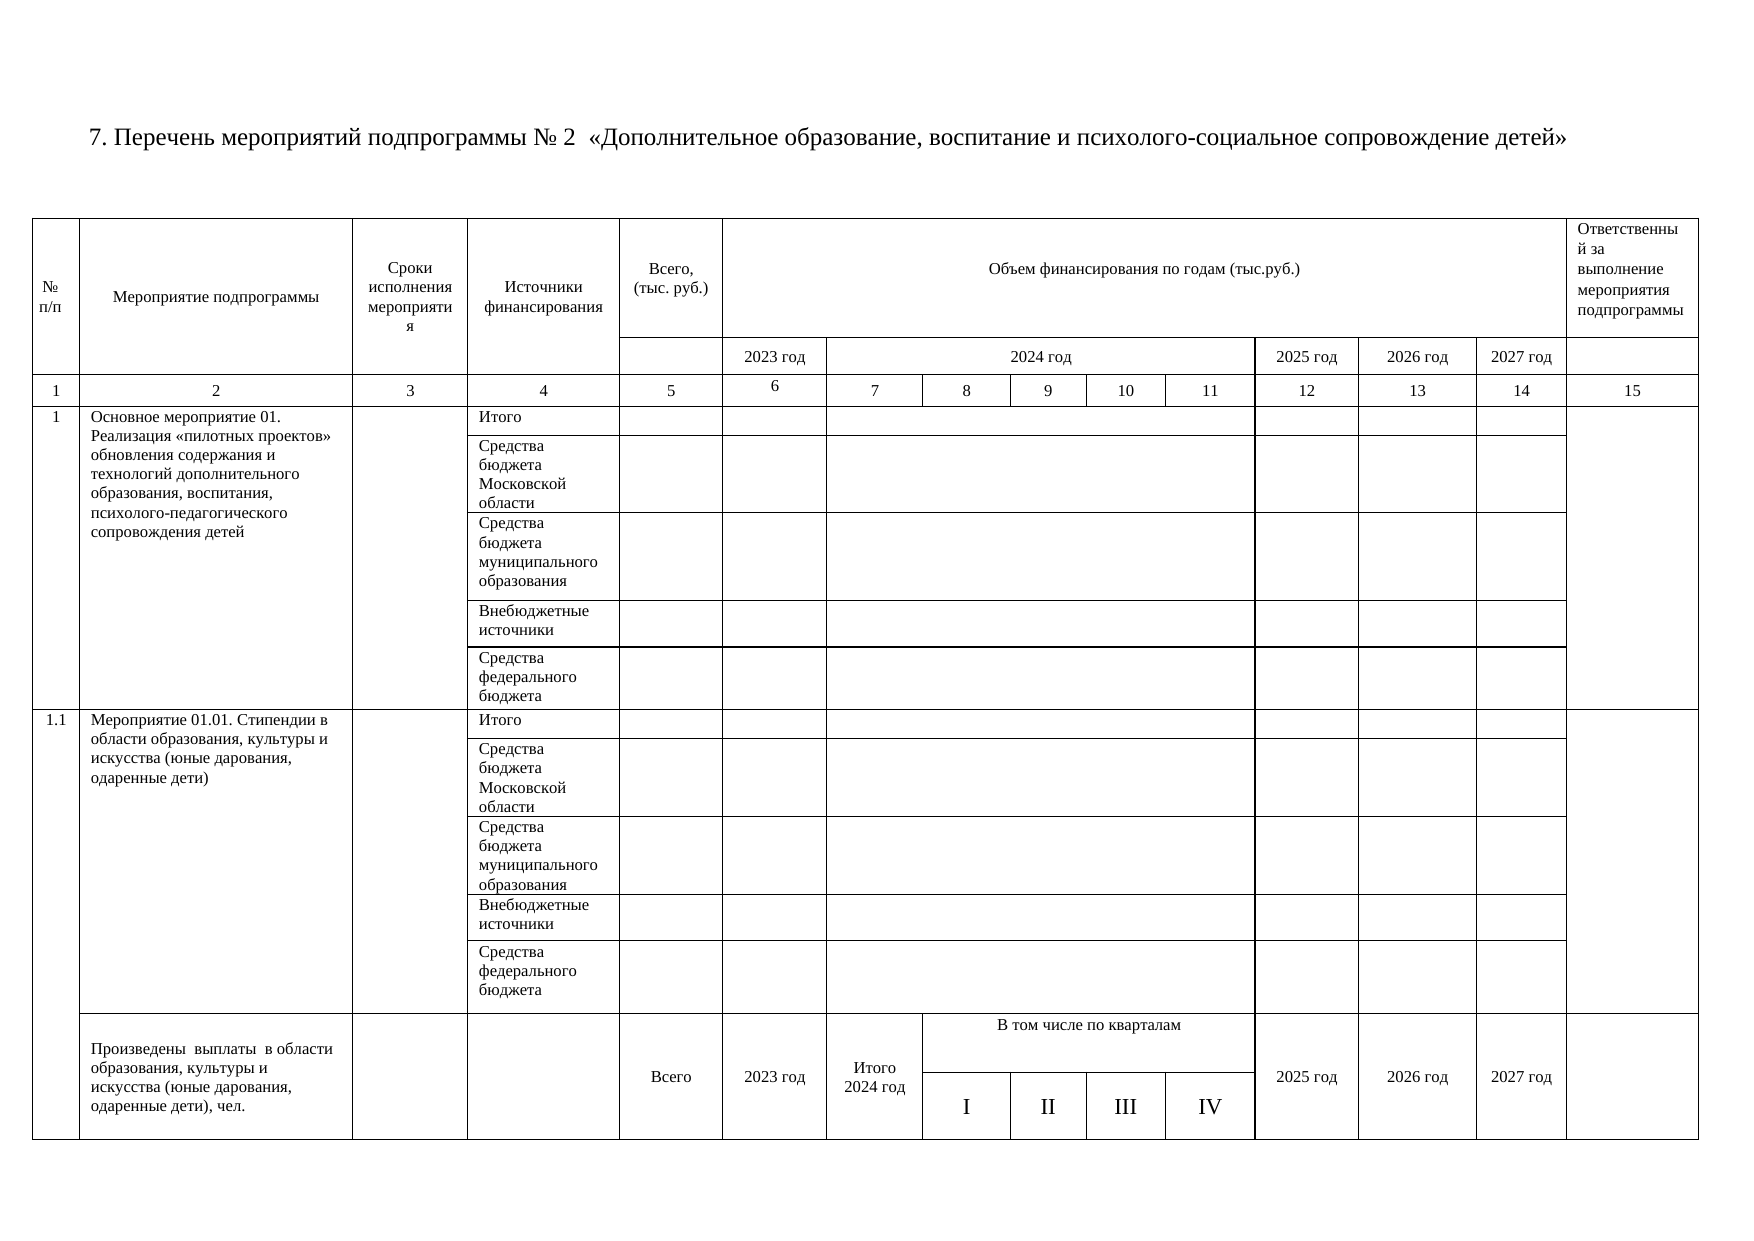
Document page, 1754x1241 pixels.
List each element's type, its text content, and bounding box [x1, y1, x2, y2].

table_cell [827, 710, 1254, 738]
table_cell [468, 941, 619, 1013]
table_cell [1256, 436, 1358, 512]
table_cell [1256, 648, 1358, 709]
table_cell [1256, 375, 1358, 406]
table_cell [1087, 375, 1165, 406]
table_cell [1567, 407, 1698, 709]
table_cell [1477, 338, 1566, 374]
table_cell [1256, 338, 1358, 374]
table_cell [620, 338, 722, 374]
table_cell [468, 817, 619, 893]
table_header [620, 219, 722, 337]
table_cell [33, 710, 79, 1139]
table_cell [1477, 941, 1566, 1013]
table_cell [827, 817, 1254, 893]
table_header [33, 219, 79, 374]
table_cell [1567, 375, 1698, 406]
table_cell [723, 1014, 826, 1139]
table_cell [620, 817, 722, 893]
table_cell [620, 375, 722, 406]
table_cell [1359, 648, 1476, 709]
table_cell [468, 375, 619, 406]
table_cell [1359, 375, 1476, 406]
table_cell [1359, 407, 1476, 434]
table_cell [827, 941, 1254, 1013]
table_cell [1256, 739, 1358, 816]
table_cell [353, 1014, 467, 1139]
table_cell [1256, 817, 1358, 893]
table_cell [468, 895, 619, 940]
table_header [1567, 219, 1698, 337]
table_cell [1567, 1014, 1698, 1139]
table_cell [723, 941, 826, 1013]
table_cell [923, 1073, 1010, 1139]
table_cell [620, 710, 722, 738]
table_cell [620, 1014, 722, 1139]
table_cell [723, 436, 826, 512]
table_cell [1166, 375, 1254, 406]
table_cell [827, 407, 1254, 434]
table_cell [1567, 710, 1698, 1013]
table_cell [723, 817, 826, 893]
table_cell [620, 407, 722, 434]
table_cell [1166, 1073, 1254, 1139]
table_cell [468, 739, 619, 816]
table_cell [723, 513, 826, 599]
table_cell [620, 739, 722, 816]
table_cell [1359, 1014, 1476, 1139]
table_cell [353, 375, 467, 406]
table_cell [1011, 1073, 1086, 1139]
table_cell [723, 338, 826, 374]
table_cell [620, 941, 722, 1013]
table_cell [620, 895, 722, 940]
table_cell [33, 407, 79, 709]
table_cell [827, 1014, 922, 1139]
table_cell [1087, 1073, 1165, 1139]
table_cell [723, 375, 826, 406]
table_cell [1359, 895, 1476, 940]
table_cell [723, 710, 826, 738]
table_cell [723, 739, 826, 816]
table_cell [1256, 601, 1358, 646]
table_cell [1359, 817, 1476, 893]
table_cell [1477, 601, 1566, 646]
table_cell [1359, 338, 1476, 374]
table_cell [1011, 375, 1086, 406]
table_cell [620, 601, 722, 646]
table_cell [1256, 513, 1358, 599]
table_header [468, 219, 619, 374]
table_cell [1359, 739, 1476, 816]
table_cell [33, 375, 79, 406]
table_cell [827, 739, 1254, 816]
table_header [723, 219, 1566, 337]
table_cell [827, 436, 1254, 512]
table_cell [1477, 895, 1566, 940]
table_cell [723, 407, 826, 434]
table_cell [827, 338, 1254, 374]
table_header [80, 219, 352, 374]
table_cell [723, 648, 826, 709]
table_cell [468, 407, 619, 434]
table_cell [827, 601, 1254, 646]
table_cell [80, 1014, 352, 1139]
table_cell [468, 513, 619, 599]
text 7. Перечень мероприятий подпрограммы № 2 «Дополнительное образование, воспитание и психолого-социальное сопровождение детей» [89, 122, 1698, 151]
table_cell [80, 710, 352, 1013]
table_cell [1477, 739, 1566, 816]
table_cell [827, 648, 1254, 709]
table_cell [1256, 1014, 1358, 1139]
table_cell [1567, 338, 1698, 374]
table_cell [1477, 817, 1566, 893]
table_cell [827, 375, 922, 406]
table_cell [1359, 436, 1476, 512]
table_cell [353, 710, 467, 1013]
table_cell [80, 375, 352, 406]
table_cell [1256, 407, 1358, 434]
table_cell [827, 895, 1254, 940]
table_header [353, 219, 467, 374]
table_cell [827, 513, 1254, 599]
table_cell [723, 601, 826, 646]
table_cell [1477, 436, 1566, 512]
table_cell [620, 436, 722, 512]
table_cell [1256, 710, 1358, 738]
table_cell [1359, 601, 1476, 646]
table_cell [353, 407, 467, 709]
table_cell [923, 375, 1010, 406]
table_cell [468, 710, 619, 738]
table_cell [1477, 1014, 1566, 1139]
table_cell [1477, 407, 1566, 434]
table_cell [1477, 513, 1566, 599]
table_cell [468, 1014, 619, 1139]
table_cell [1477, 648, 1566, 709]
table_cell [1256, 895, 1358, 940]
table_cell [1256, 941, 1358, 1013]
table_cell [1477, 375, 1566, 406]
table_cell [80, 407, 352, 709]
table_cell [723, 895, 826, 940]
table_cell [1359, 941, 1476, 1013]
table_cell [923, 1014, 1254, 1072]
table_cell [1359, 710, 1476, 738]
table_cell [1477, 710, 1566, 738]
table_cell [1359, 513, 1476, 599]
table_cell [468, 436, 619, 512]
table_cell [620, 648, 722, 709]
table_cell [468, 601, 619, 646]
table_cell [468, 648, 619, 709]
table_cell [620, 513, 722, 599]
